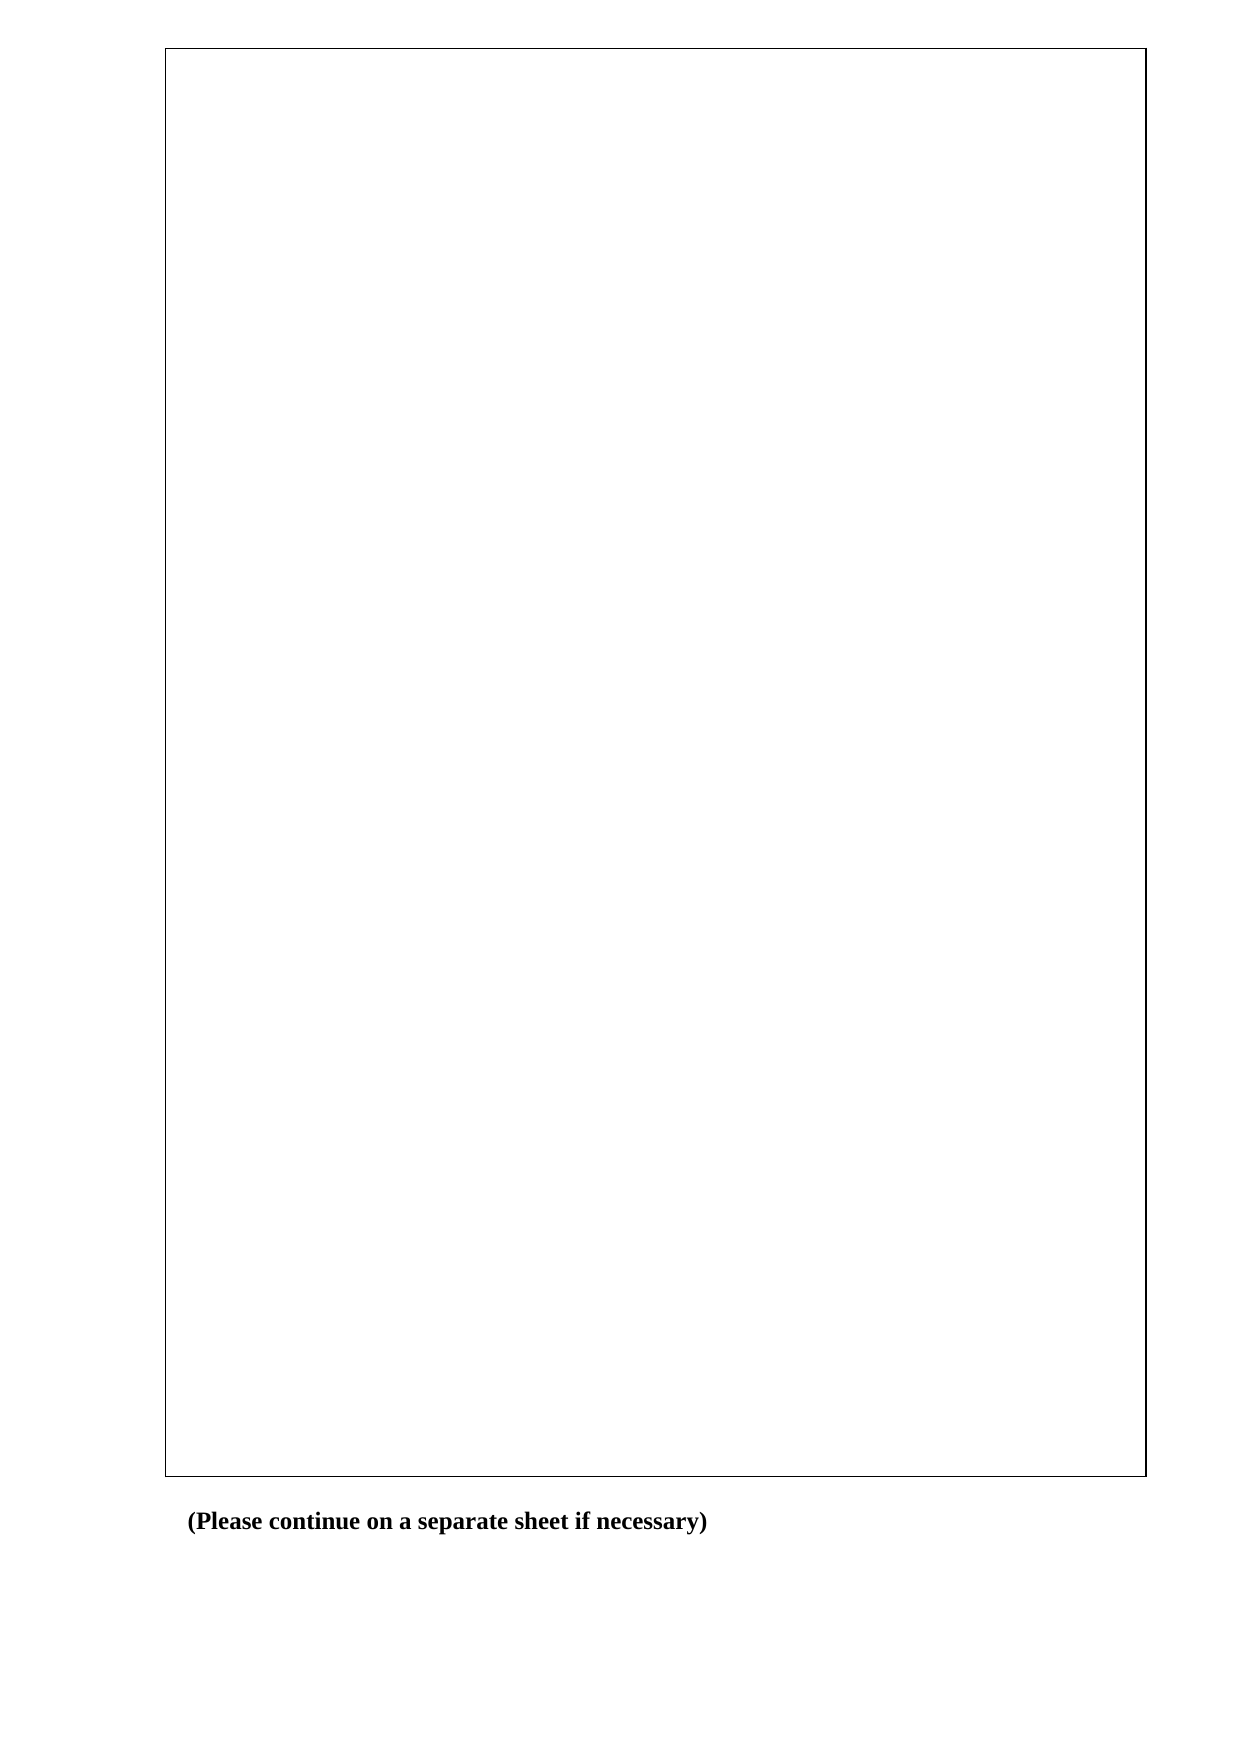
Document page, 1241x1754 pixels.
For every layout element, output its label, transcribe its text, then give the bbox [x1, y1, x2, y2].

text (Please continue on a separate sheet if necessary) [187, 1506, 1053, 1535]
